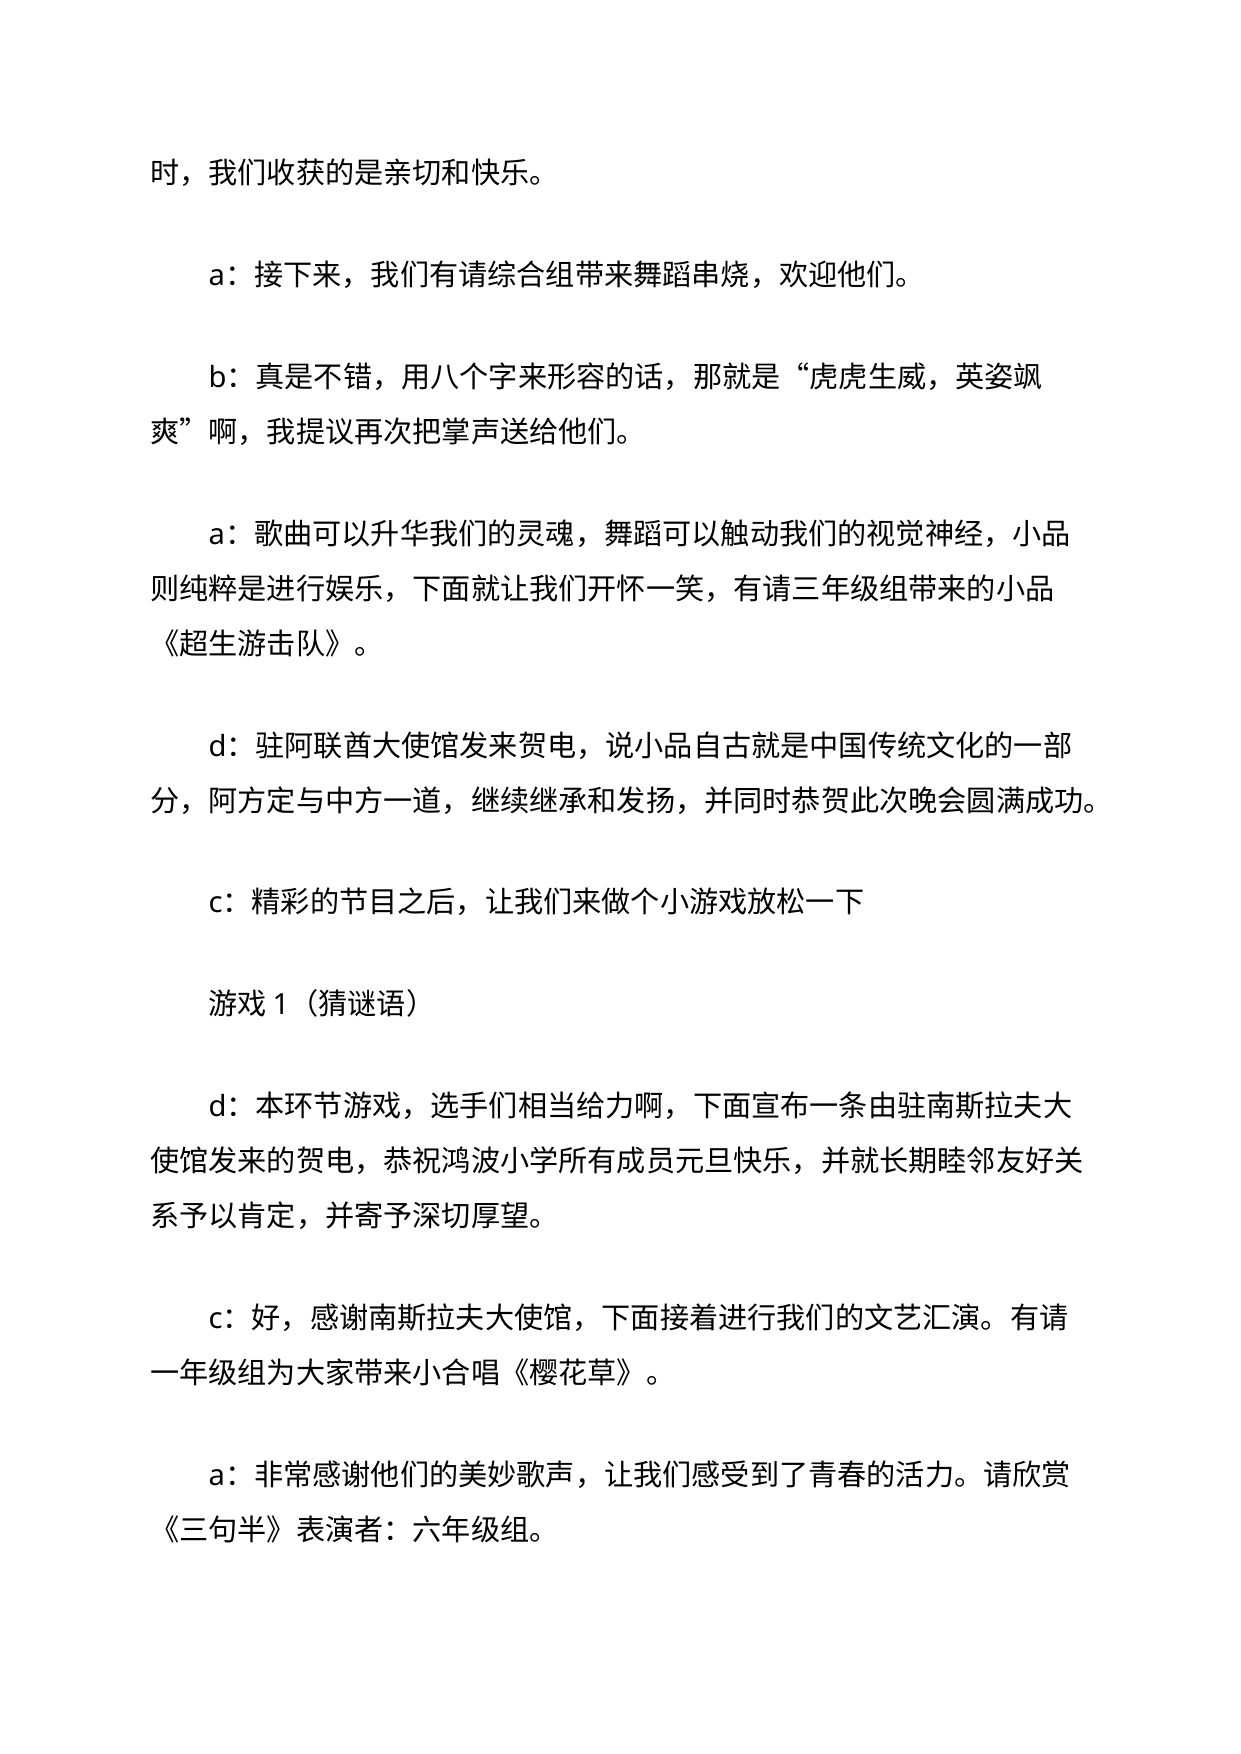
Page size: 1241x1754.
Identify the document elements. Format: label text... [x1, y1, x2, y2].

text b：真是不错，用八个字来形容的话，那就是“虎虎生威，英姿飒爽”啊，我提议再次把掌声送给他们。 [150, 354, 1090, 451]
text 游戏1（猜谜语） [150, 981, 1090, 1023]
text a：非常感谢他们的美妙歌声，让我们感受到了青春的活力。请欣赏《三句半》表演者：六年级组。 [150, 1451, 1090, 1549]
text d：本环节游戏，选手们相当给力啊，下面宣布一条由驻南斯拉夫大使馆发来的贺电，恭祝鸿波小学所有成员元旦快乐，并就长期睦邻友好关系予以肯定，并寄予深切厚望。 [150, 1083, 1090, 1235]
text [150, 150, 1090, 192]
text d：驻阿联酋大使馆发来贺电，说小品自古就是中国传统文化的一部分，阿方定与中方一道，继续继承和发扬，并同时恭贺此次晚会圆满成功。 [150, 722, 1090, 819]
text c：好，感谢南斯拉夫大使馆，下面接着进行我们的文艺汇演。有请一年级组为大家带来小合唱《樱花草》。 [150, 1294, 1090, 1392]
text a：歌曲可以升华我们的灵魂，舞蹈可以触动我们的视觉神经，小品则纯粹是进行娱乐，下面就让我们开怀一笑，有请三年级组带来的小品《超生游击队》。 [150, 511, 1090, 663]
text a：接下来，我们有请综合组带来舞蹈串烧，欢迎他们。 [150, 252, 1090, 294]
text c：精彩的节目之后，让我们来做个小游戏放松一下 [150, 879, 1090, 921]
